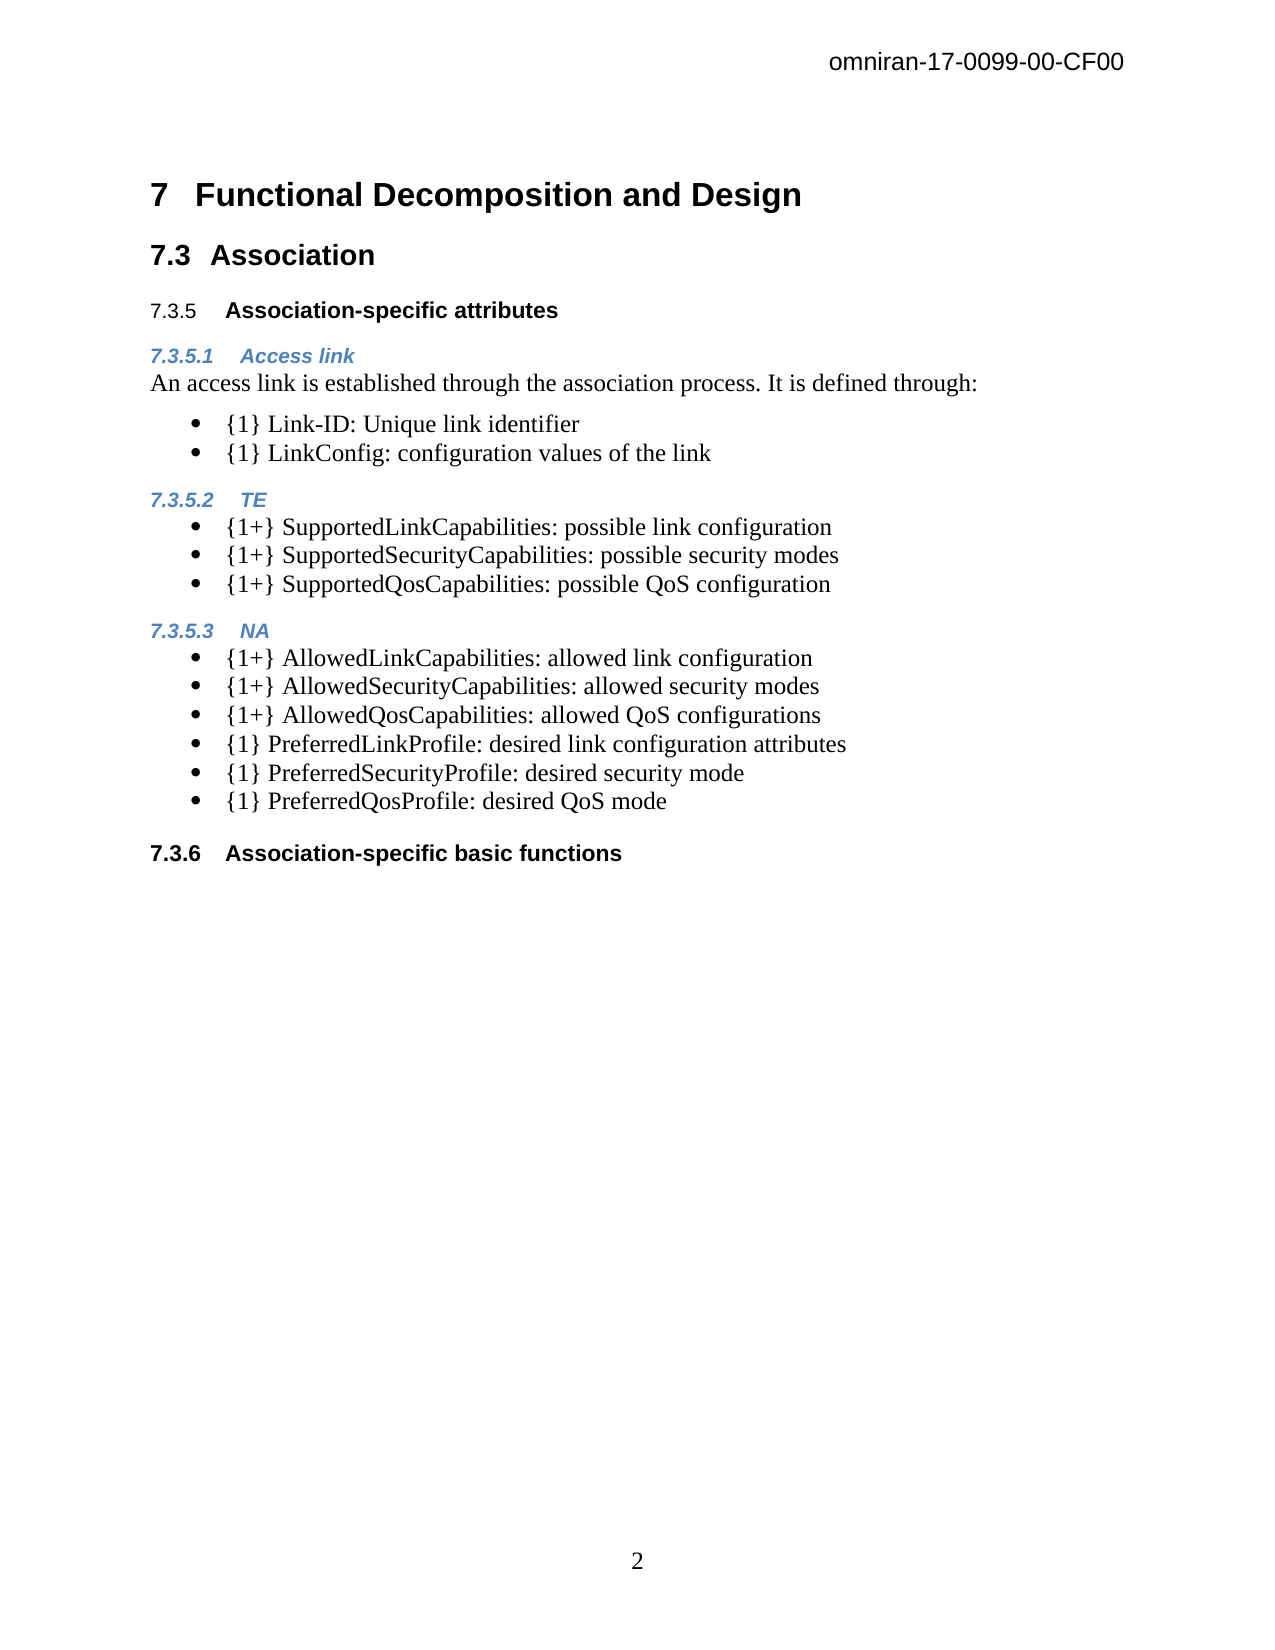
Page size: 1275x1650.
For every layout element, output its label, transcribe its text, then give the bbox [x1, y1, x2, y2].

list {1+} AllowedLinkCapabilities: allowed link configuration [191, 643, 1125, 671]
text An access link is established through the association process. It is defined through: [150, 368, 1125, 397]
list {1+} AllowedSecurityCapabilities: allowed security modes [191, 671, 1125, 700]
subtitle Association-specific attributes [150, 297, 1125, 323]
list {1} LinkConfig: configuration values of the link [191, 438, 1125, 467]
subtitle NA [150, 619, 1125, 643]
list {1+} SupportedQosCapabilities: possible QoS configuration [191, 569, 1125, 598]
subtitle Association-specific basic functions [150, 840, 1125, 867]
list {1} Link-ID: Unique link identifier [191, 409, 1125, 438]
list {1+} SupportedLinkCapabilities: possible link configuration [191, 512, 1125, 540]
list {1+} AllowedQosCapabilities: allowed QoS configurations [191, 700, 1125, 729]
subtitle Association [150, 238, 1125, 272]
list {1+} SupportedSecurityCapabilities: possible security modes [191, 540, 1125, 569]
subtitle TE [150, 488, 1125, 512]
subtitle Functional Decomposition and Design [150, 175, 1125, 213]
list {1} PreferredLinkProfile: desired link configuration attributes [191, 729, 1125, 758]
list {1} PreferredQosProfile: desired QoS mode [191, 786, 1125, 815]
subtitle Access link [150, 344, 1125, 368]
list {1} PreferredSecurityProfile: desired security mode [191, 758, 1125, 786]
